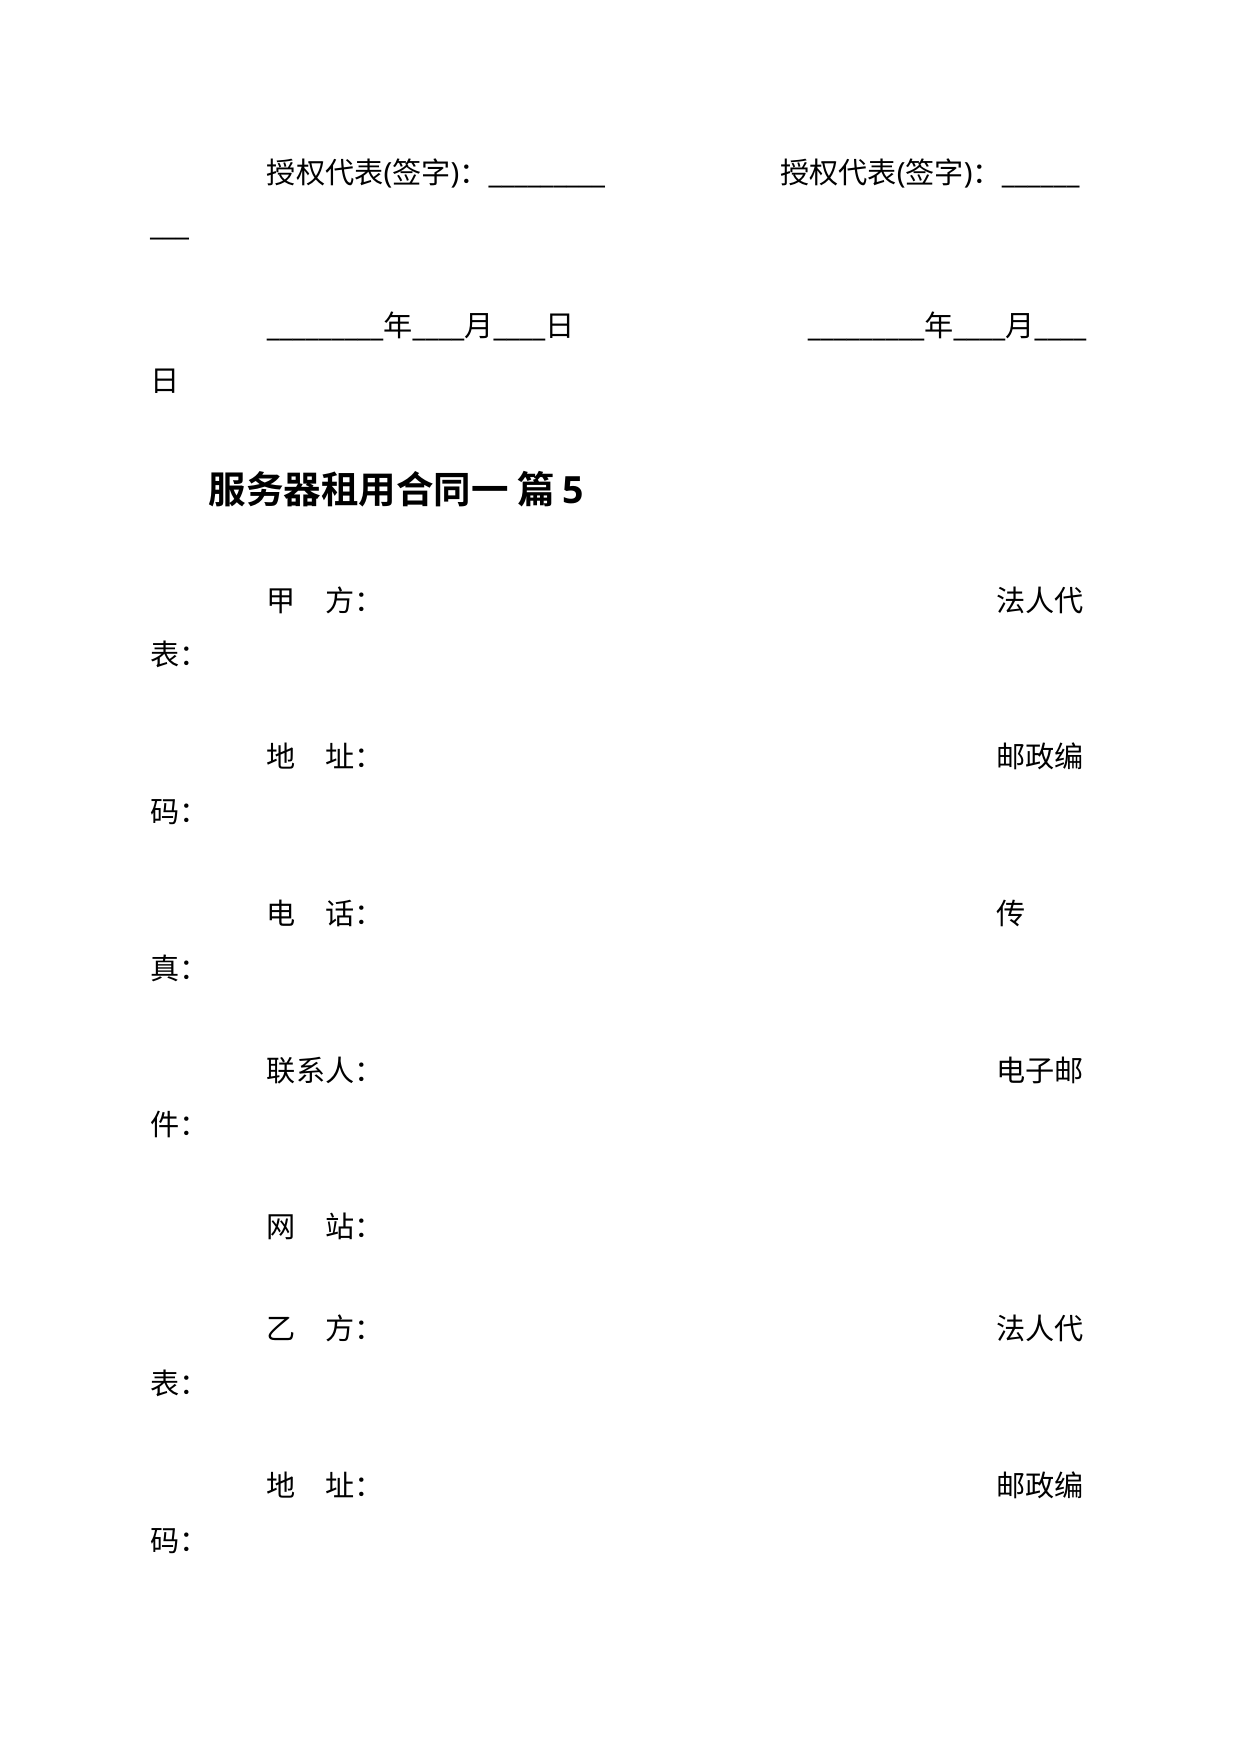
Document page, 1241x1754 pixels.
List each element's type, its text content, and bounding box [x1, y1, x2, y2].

text 网 站： [150, 1204, 1090, 1246]
text 授权代表(签字)：_________ 授权代表(签字)：_________ [150, 150, 1090, 244]
text _________年____月____日 _________年____月____日 [150, 303, 1090, 400]
text 乙 方： 法人代表： [150, 1306, 1090, 1403]
text 地 址： 邮政编码： [150, 734, 1090, 831]
text 地 址： 邮政编码： [150, 1462, 1090, 1559]
text 电 话： 传 真： [150, 890, 1090, 988]
text 甲 方： 法人代表： [150, 577, 1090, 674]
text 联系人： 电子邮件： [150, 1047, 1090, 1144]
text 服务器租用合同一 篇5 [150, 459, 1090, 514]
